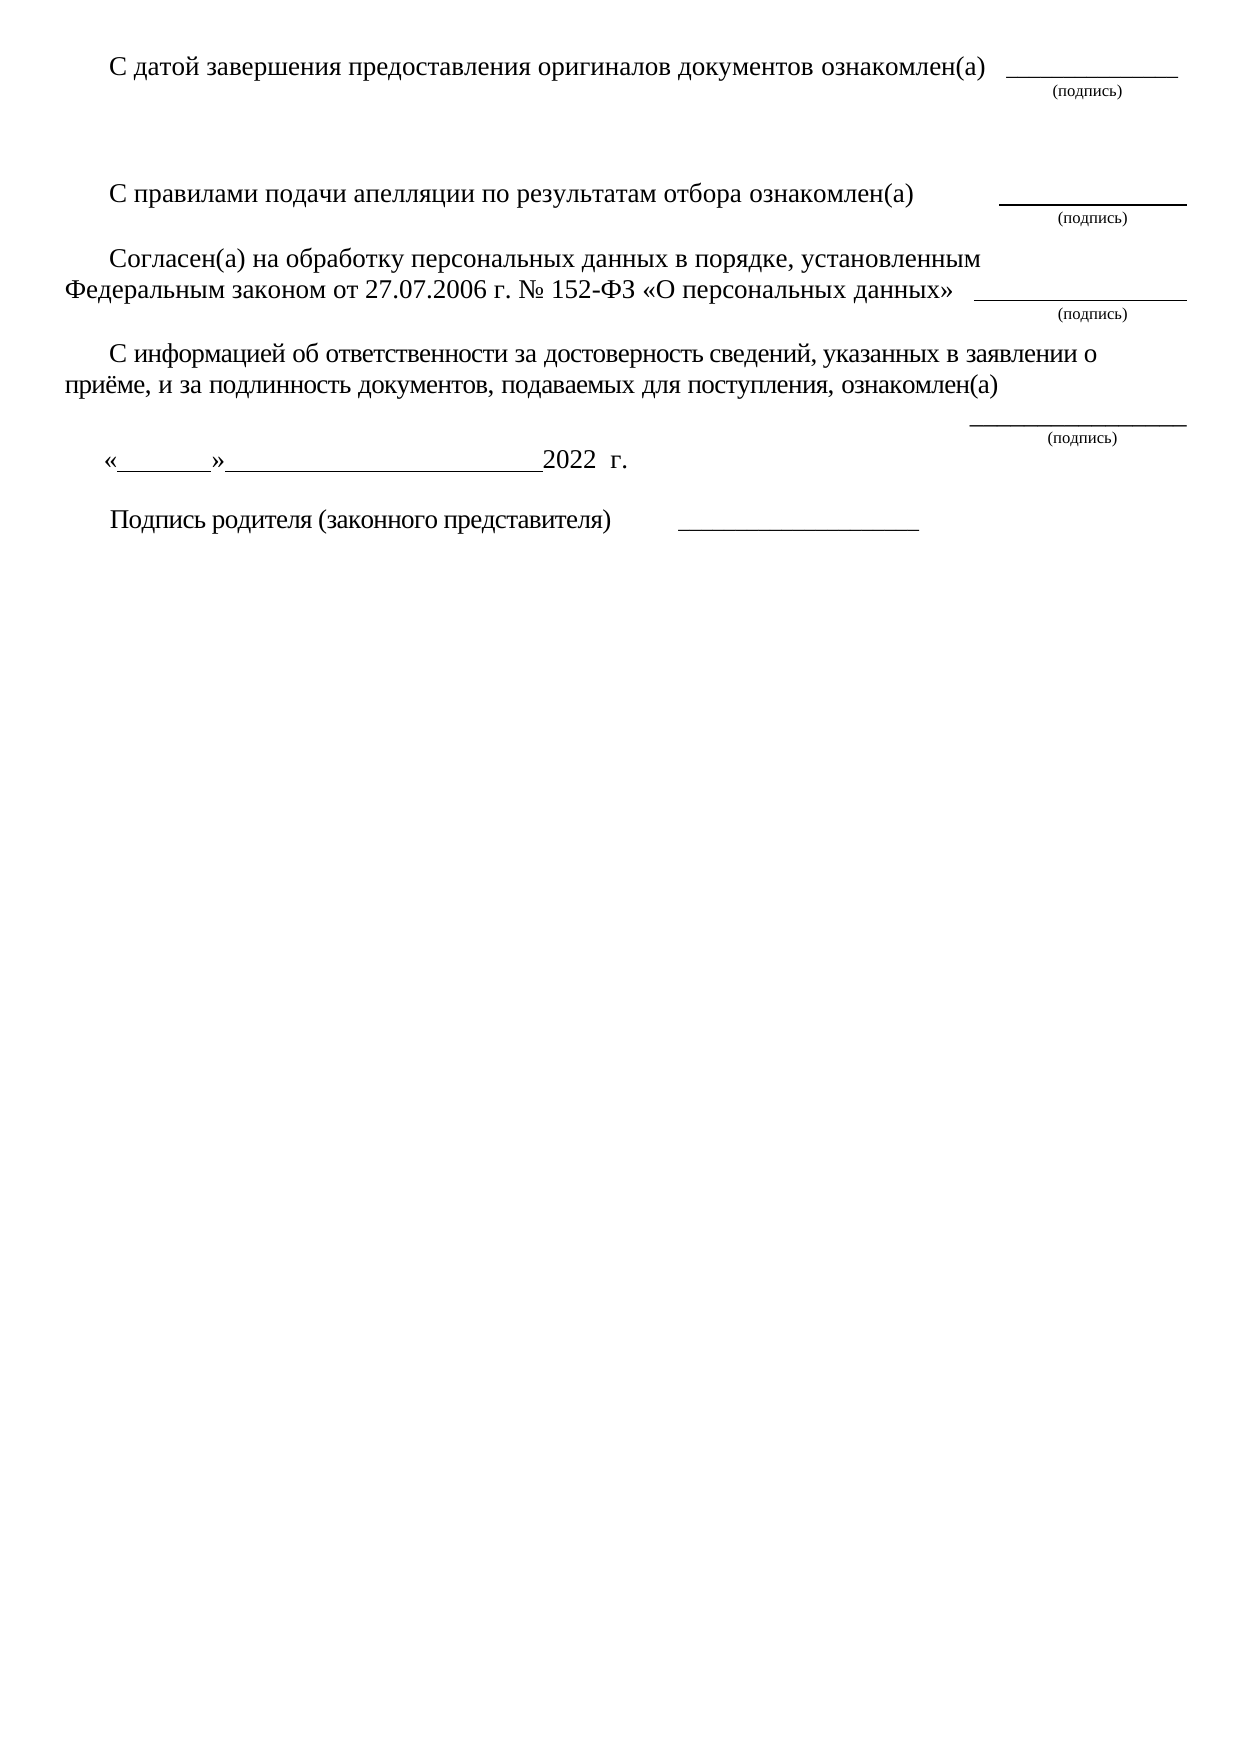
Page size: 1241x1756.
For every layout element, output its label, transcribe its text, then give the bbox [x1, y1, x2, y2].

text С информацией об ответственности за достоверность сведений, указанных в заявлении о приёме, и за подлинность документов, подаваемых для поступления, ознакомлен(а) [64, 337, 1179, 400]
text С датой завершения предоставления оригиналов документов ознакомлен(а) _______________ [64, 50, 1199, 81]
text Согласен(а) на обработку персональных данных в порядке, установленным Федеральным законом от 27.07.2006 г. № 152-ФЗ «О персональных данных» [64, 242, 1179, 304]
text ________________ [64, 400, 1186, 429]
text (подпись) [64, 429, 1117, 447]
text « » 2022 г. [103, 447, 1198, 474]
text (подпись) [64, 208, 1127, 227]
text Подпись родителя (законного представителя) _____________________ [103, 505, 1198, 535]
text (подпись) [64, 304, 1127, 323]
text (подпись) [64, 81, 1122, 100]
text С правилами подачи апелляции по результатам отбора ознакомлен(а) [64, 177, 1186, 208]
